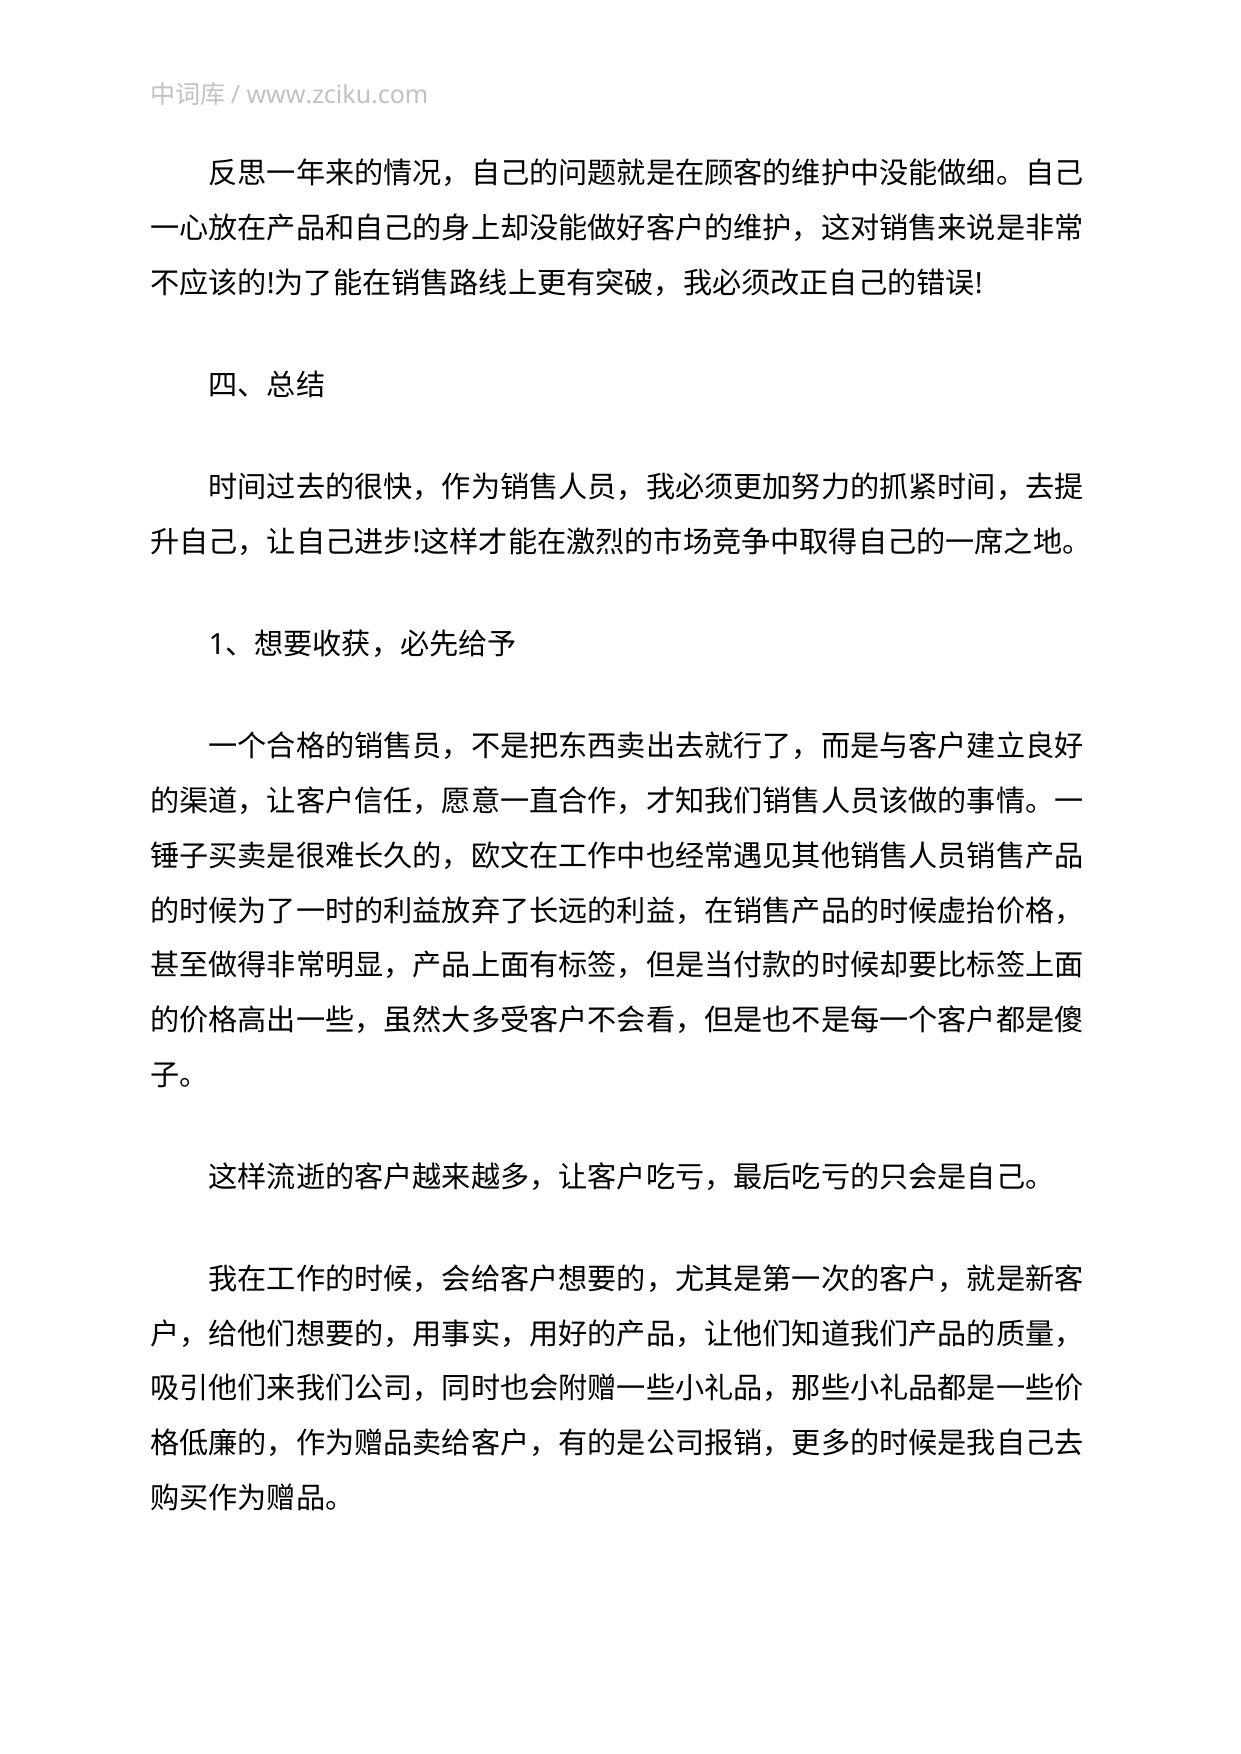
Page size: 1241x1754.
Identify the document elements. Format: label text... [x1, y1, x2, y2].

text 时间过去的很快，作为销售人员，我必须更加努力的抓紧时间，去提升自己，让自己进步!这样才能在激烈的市场竞争中取得自己的一席之地。 [150, 463, 1090, 561]
text 1、想要收获，必先给予 [150, 620, 1090, 663]
text 一个合格的销售员，不是把东西卖出去就行了，而是与客户建立良好的渠道，让客户信任，愿意一直合作，才知我们销售人员该做的事情。一锤子买卖是很难长久的，欧文在工作中也经常遇见其他销售人员销售产品的时候为了一时的利益放弃了长远的利益，在销售产品的时候虚抬价格，甚至做得非常明显，产品上面有标签，但是当付款的时候却要比标签上面的价格高出一些，虽然大多受客户不会看，但是也不是每一个客户都是傻子。 [150, 722, 1090, 1094]
text 四、总结 [150, 362, 1090, 404]
text 这样流逝的客户越来越多，让客户吃亏，最后吃亏的只会是自己。 [150, 1153, 1090, 1196]
text 反思一年来的情况，自己的问题就是在顾客的维护中没能做细。自己一心放在产品和自己的身上却没能做好客户的维护，这对销售来说是非常不应该的!为了能在销售路线上更有突破，我必须改正自己的错误! [150, 150, 1090, 302]
text 我在工作的时候，会给客户想要的，尤其是第一次的客户，就是新客户，给他们想要的，用事实，用好的产品，让他们知道我们产品的质量，吸引他们来我们公司，同时也会附赠一些小礼品，那些小礼品都是一些价格低廉的，作为赠品卖给客户，有的是公司报销，更多的时候是我自己去购买作为赠品。 [150, 1255, 1090, 1517]
